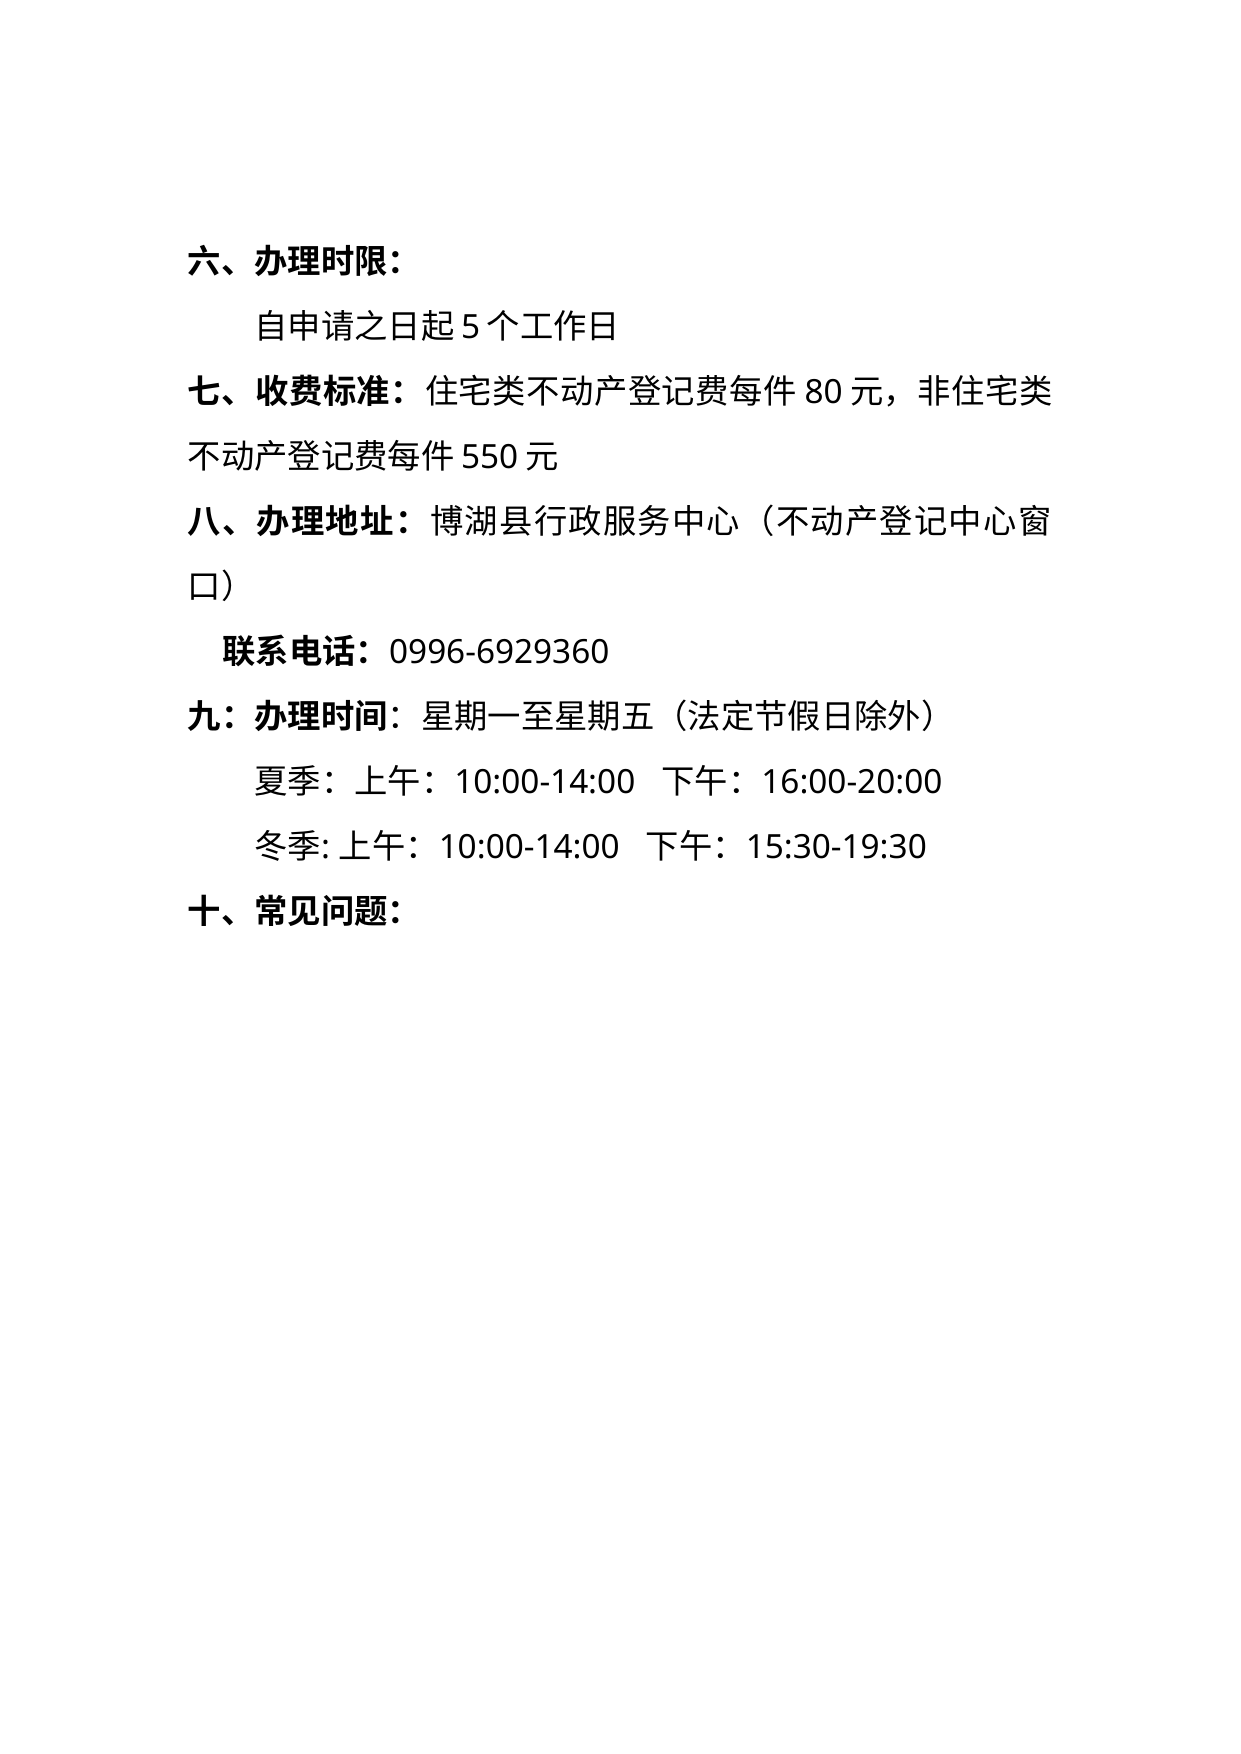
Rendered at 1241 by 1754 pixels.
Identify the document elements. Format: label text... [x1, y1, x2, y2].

text 夏季：上午：10:00-14:00 下午：16:00-20:00 [187, 747, 1053, 812]
text 九：办理时间：星期一至星期五（法定节假日除外） [187, 682, 1053, 747]
list 常见问题： [187, 877, 1053, 942]
text 联系电话：0996-6929360 [187, 617, 1053, 682]
text 自申请之日起5个工作日 [187, 292, 1053, 357]
text 冬季: 上午：10:00-14:00 下午：15:30-19:30 [187, 812, 1053, 877]
text 八、办理地址：博湖县行政服务中心（不动产登记中心窗口） [187, 487, 1053, 617]
text 七、收费标准：住宅类不动产登记费每件80元，非住宅类不动产登记费每件550元 [187, 357, 1053, 487]
text 六、办理时限： [187, 227, 1053, 292]
